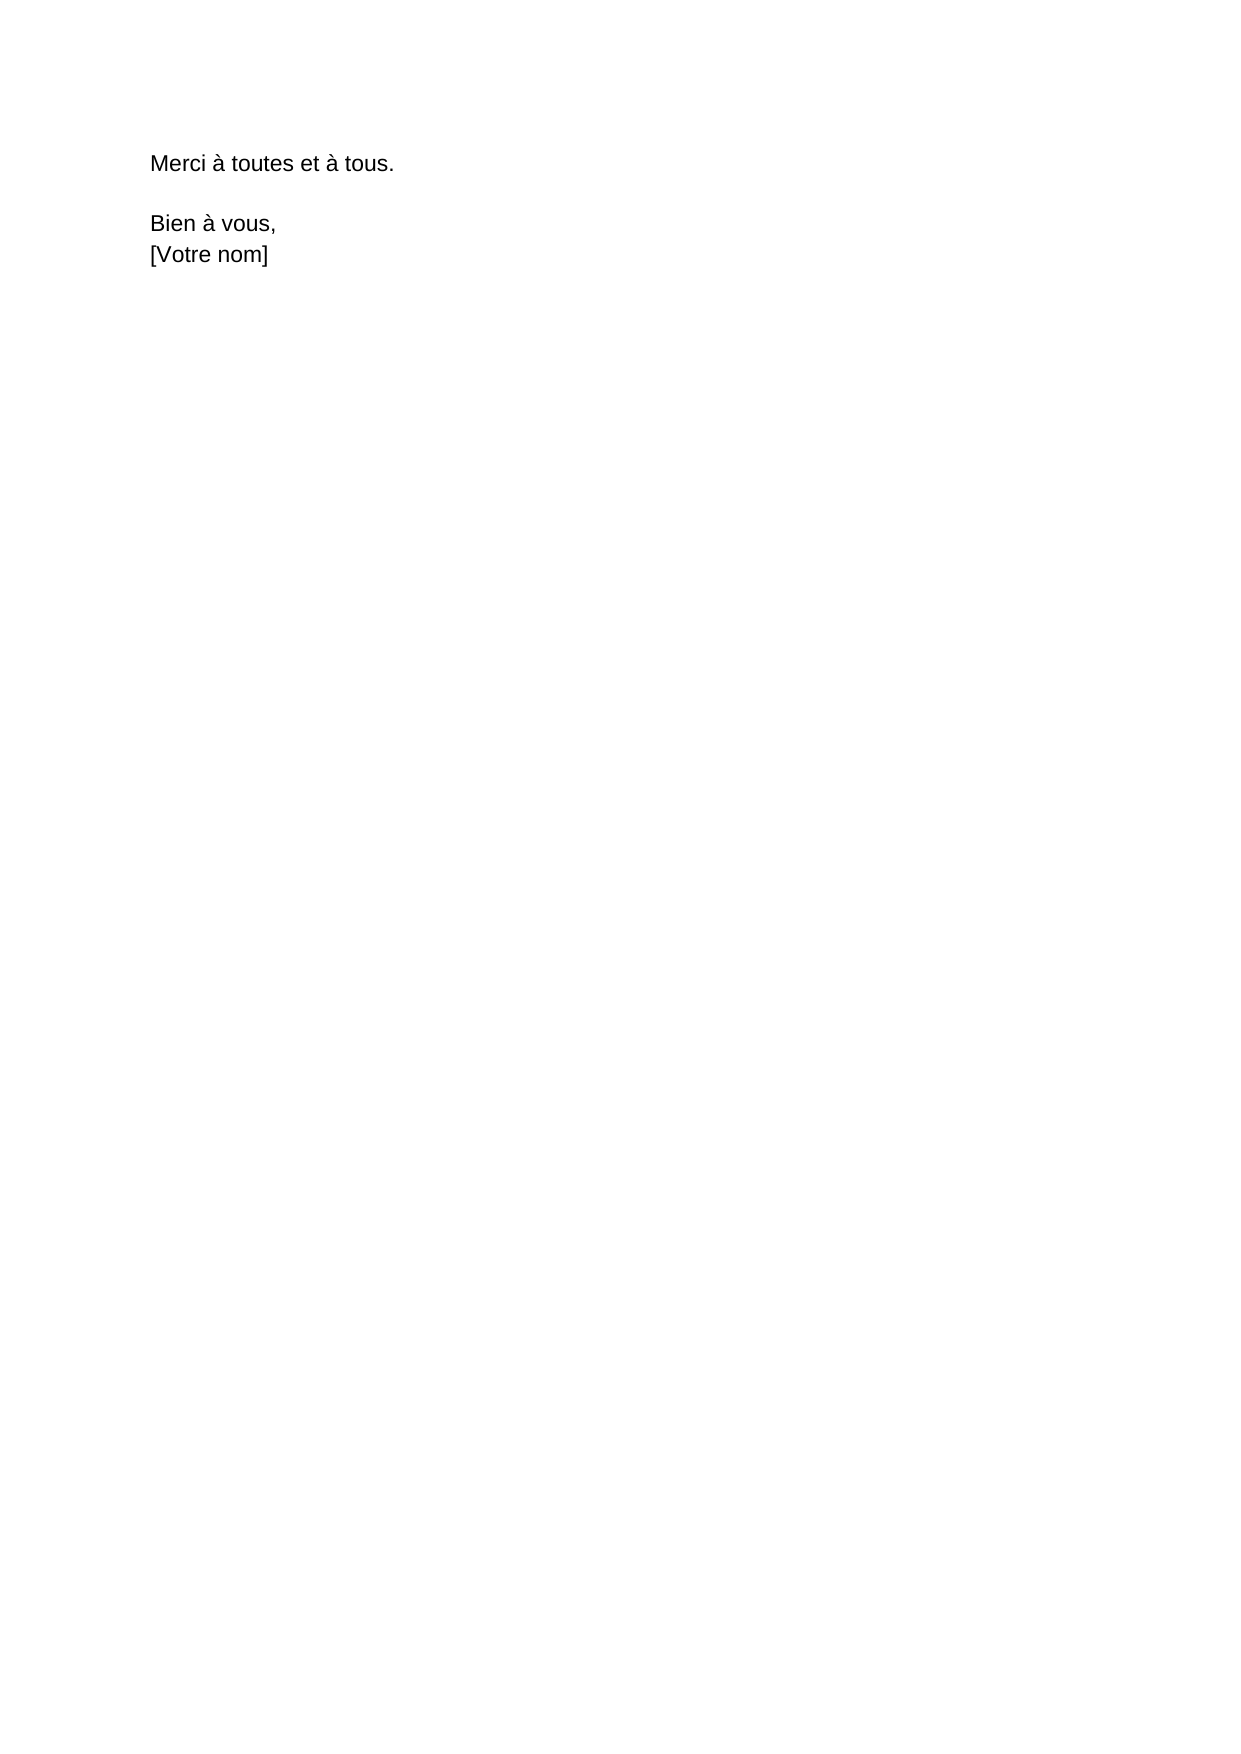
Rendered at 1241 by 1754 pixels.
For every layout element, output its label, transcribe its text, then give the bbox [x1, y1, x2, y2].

text Bien à vous, [150, 210, 1090, 237]
text Merci à toutes et à tous. [150, 150, 1090, 176]
text [Votre nom] [150, 241, 1090, 267]
